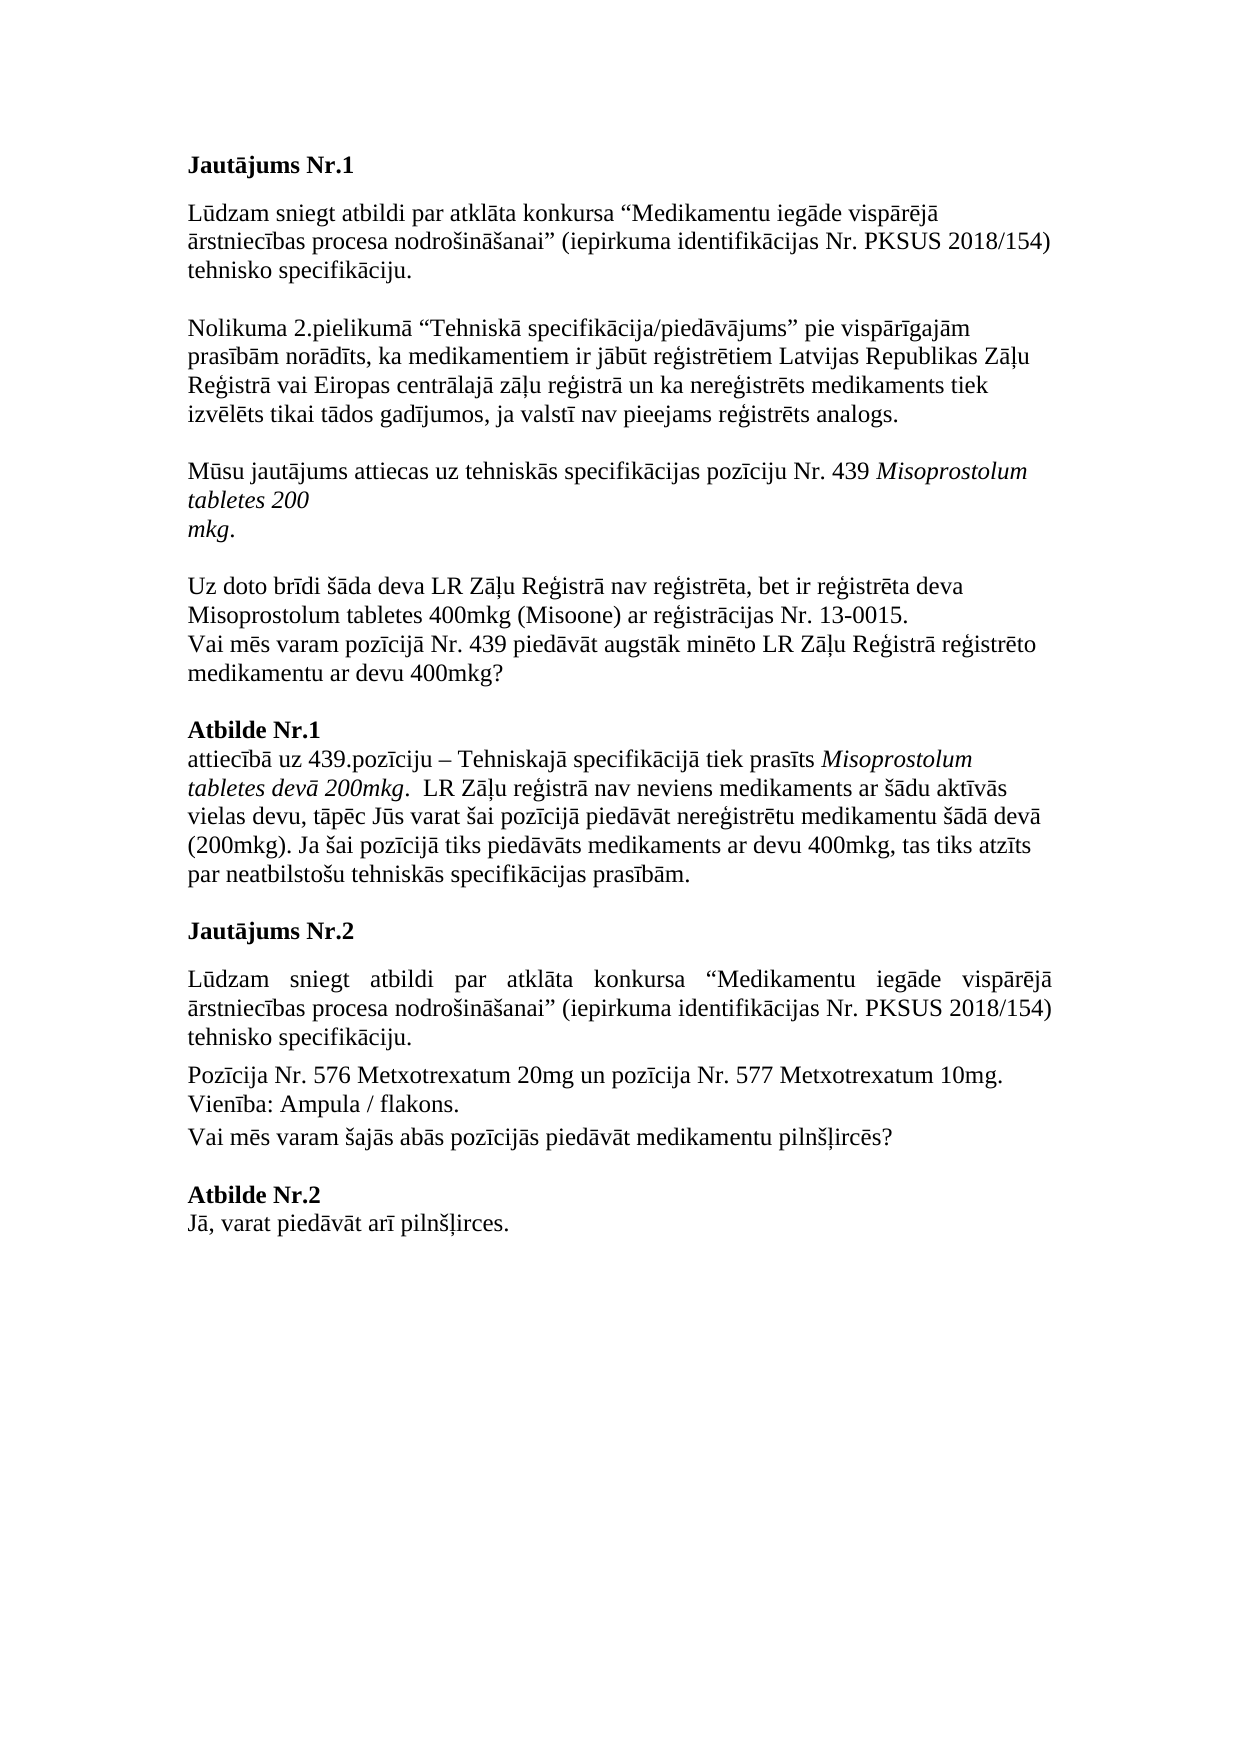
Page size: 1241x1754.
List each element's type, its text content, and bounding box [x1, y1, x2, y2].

text Vienība: Ampula / flakons. [187, 1089, 1053, 1117]
text Vai mēs varam šajās abās pozīcijās piedāvāt medikamentu pilnšļircēs? [187, 1122, 1053, 1151]
text Jā, varat piedāvāt arī pilnšļirces. [187, 1208, 1053, 1237]
text Mūsu jautājums attiecas uz tehniskās specifikācijas pozīciju Nr. 439 Misoprostolum tabletes 200 mkg. [187, 456, 1053, 571]
text Nolikuma 2.pielikumā “Tehniskā specifikācija/piedāvājums” pie vispārīgajām prasībām norādīts, ka medikamentiem ir jābūt reģistrētiem Latvijas Republikas Zāļu Reģistrā vai Eiropas centrālajā zāļu reģistrā un ka nereģistrēts medikaments tiek izvēlēts tikai tādos gadījumos, ja valstī nav pieejams reģistrēts analogs. [187, 313, 1053, 428]
text Uz doto brīdi šāda deva LR Zāļu Reģistrā nav reģistrēta, bet ir reģistrēta deva Misoprostolum tabletes 400mkg (Misoone) ar reģistrācijas Nr. 13-0015. [187, 571, 1053, 629]
text Atbilde Nr.2 [187, 1180, 1053, 1208]
text Lūdzam sniegt atbildi par atklāta konkursa “Medikamentu iegāde vispārējā ārstniecības procesa nodrošināšanai” (iepirkuma identifikācijas Nr. PKSUS 2018/154) tehnisko specifikāciju. [187, 198, 1053, 284]
text Lūdzam sniegt atbildi par atklāta konkursa “Medikamentu iegāde vispārējā ārstniecības procesa nodrošināšanai” (iepirkuma identifikācijas Nr. PKSUS 2018/154) tehnisko specifikāciju. [187, 964, 1053, 1050]
text attiecībā uz 439.pozīciju – Tehniskajā specifikācijā tiek prasīts Misoprostolum tabletes devā 200mkg. LR Zāļu reģistrā nav neviens medikaments ar šādu aktīvās vielas devu, tāpēc Jūs varat šai pozīcijā piedāvāt nereģistrētu medikamentu šādā devā (200mkg). Ja šai pozīcijā tiks piedāvāts medikaments ar devu 400mkg, tas tiks atzīts par neatbilstošu tehniskās specifikācijas prasībām. [187, 744, 1053, 888]
text Pozīcija Nr. 576 Metxotrexatum 20mg un pozīcija Nr. 577 Metxotrexatum 10mg. [187, 1060, 1053, 1089]
text Atbilde Nr.1 [187, 715, 1053, 744]
text Vai mēs varam pozīcijā Nr. 439 piedāvāt augstāk minēto LR Zāļu Reģistrā reģistrēto medikamentu ar devu 400mkg? [187, 629, 1053, 686]
text Jautājums Nr.1 [187, 150, 1053, 179]
text Jautājums Nr.2 [187, 916, 1053, 945]
